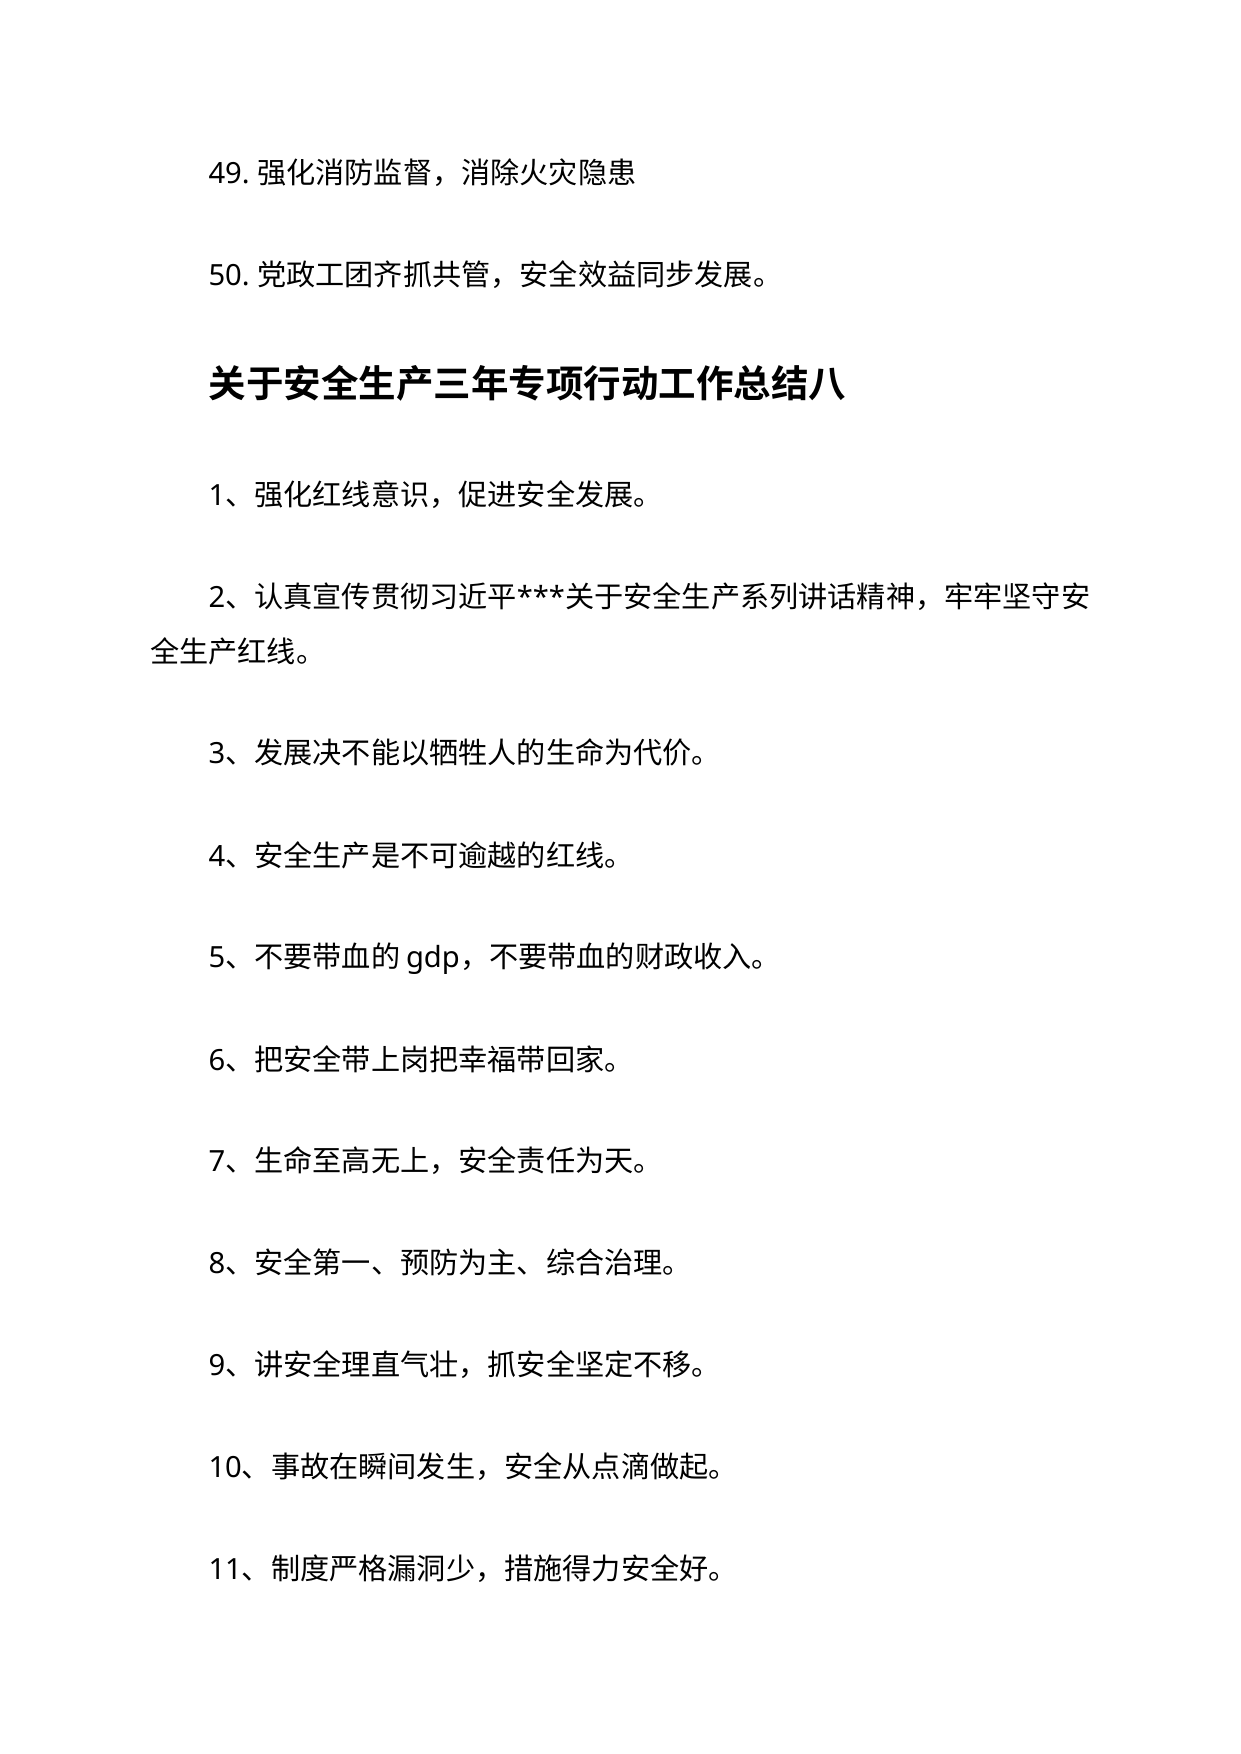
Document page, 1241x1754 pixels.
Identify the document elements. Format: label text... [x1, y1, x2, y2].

text 10、事故在瞬间发生，安全从点滴做起。 [150, 1444, 1090, 1486]
text 8、安全第一、预防为主、综合治理。 [150, 1240, 1090, 1282]
text 11、制度严格漏洞少，措施得力安全好。 [150, 1546, 1090, 1588]
text 关于安全生产三年专项行动工作总结八 [150, 354, 1090, 408]
text 7、生命至高无上，安全责任为天。 [150, 1138, 1090, 1180]
text 49. 强化消防监督，消除火灾隐患 [150, 150, 1090, 192]
text 9、讲安全理直气壮，抓安全坚定不移。 [150, 1342, 1090, 1384]
text 3、发展决不能以牺牲人的生命为代价。 [150, 730, 1090, 772]
text 4、安全生产是不可逾越的红线。 [150, 832, 1090, 874]
text 6、把安全带上岗把幸福带回家。 [150, 1036, 1090, 1078]
text 1、强化红线意识，促进安全发展。 [150, 471, 1090, 514]
text 50. 党政工团齐抓共管，安全效益同步发展。 [150, 252, 1090, 294]
text 5、不要带血的gdp，不要带血的财政收入。 [150, 934, 1090, 976]
text 2、认真宣传贯彻习近平***关于安全生产系列讲话精神，牢牢坚守安全生产红线。 [150, 573, 1090, 671]
